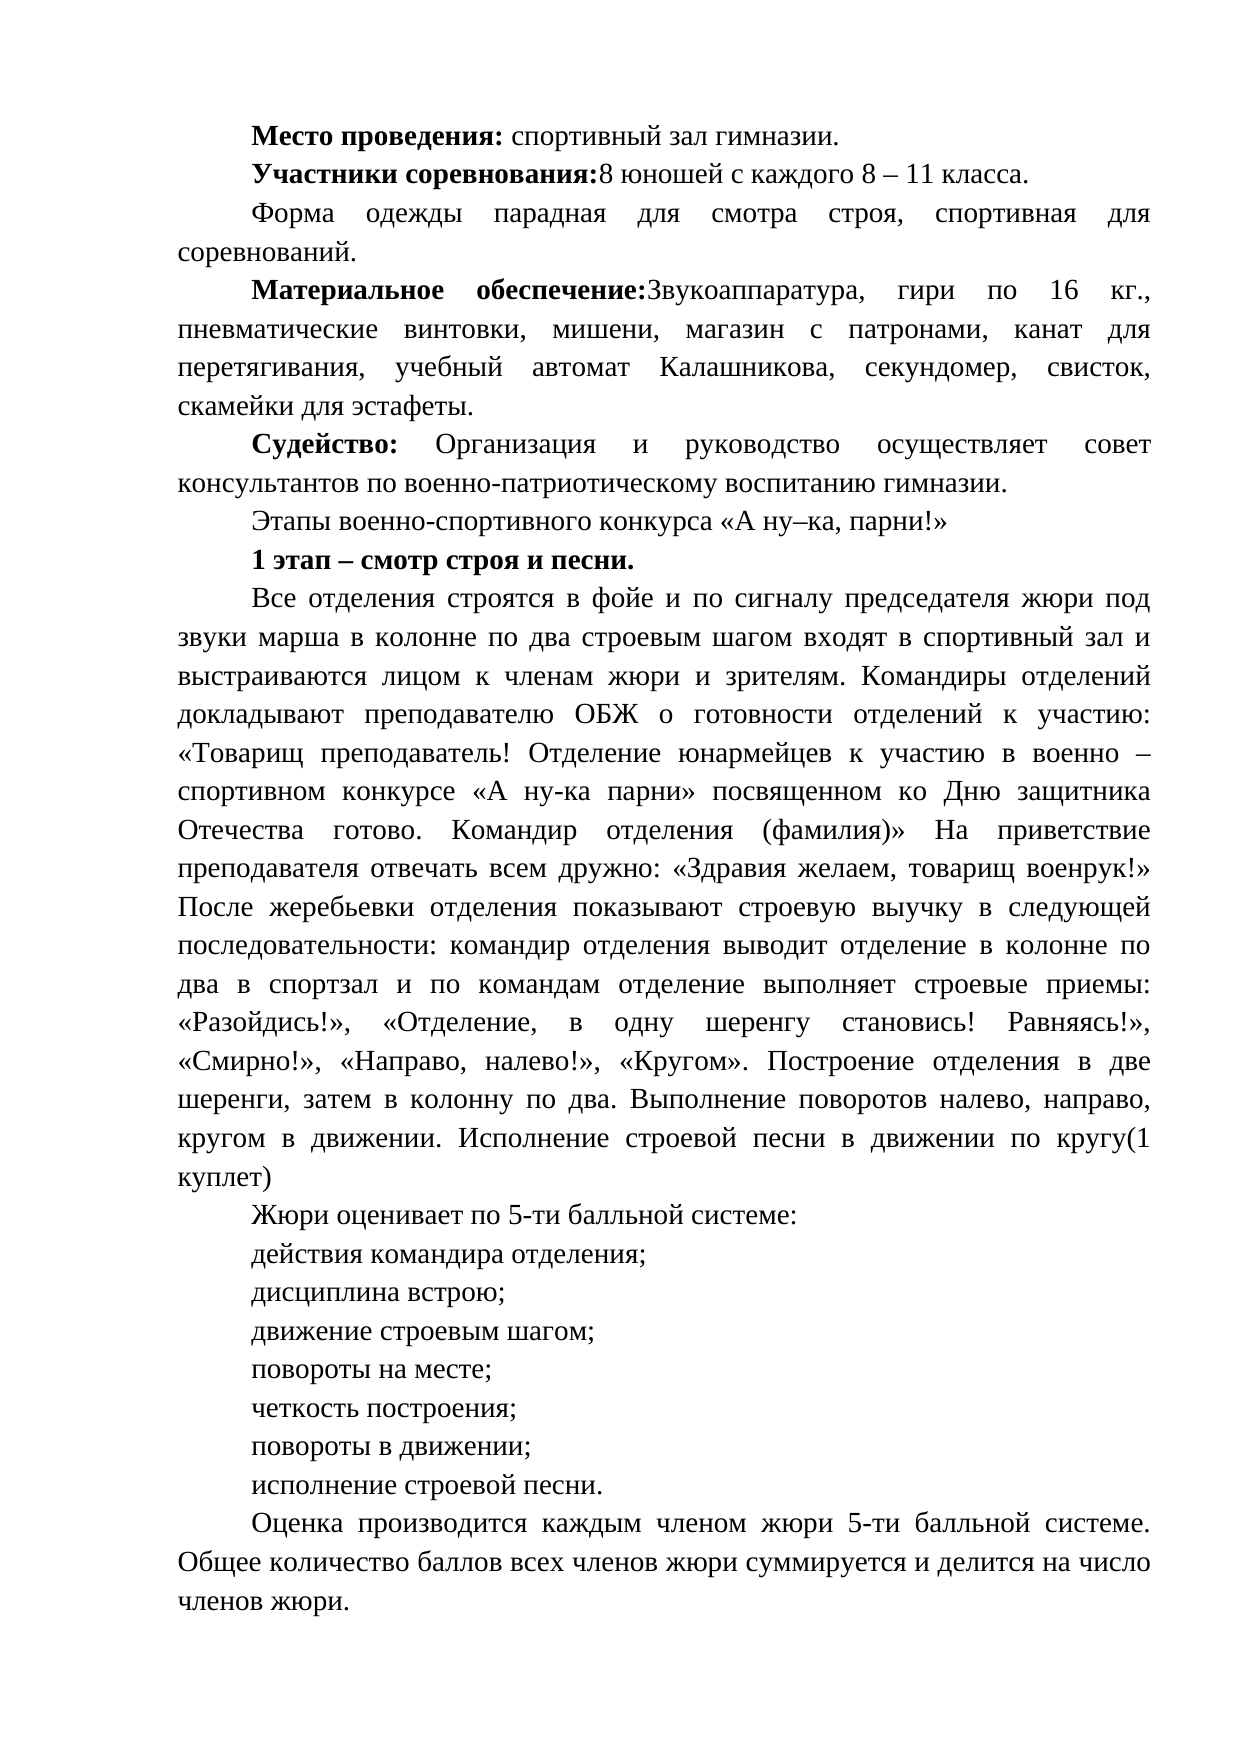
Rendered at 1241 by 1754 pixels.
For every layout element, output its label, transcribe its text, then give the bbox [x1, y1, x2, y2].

text повороты в движении; [177, 1428, 1152, 1462]
text Место проведения: спортивный зал гимназии. [177, 118, 1152, 152]
text Оценка производится каждым членом жюри 5-ти балльной системе. Общее количество баллов всех членов жюри суммируется и делится на число членов жюри. [177, 1506, 1152, 1616]
text дисциплина встрою; [177, 1274, 1152, 1308]
text 1 этап – смотр строя и песни. [177, 542, 1152, 576]
text Форма одежды парадная для смотра строя, спортивная для соревнований. [177, 195, 1152, 267]
text Судейство: Организация и руководство осуществляет совет консультантов по военно-патриотическому воспитанию гимназии. [177, 426, 1152, 498]
text Все отделения строятся в фойе и по сигналу председателя жюри под звуки марша в колонне по два строевым шагом входят в спортивный зал и выстраиваются лицом к членам жюри и зрителям. Командиры отделений докладывают преподавателю ОБЖ о готовности отделений к участию: «Товарищ преподаватель! Отделение юнармейцев к участию в военно – спортивном конкурсе «А ну-ка парни» посвященном ко Дню защитника Отечества готово. Командир отделения (фамилия)» На приветствие преподавателя отвечать всем дружно: «Здравия желаем, товарищ военрук!» После жеребьевки отделения показывают строевую выучку в следующей последовательности: командир отделения выводит отделение в колонне по два в спортзал и по командам отделение выполняет строевые приемы: «Разойдись!», «Отделение, в одну шеренгу становись! Равняясь!», «Смирно!», «Направо, налево!», «Кругом». Построение отделения в две шеренги, затем в колонну по два. Выполнение поворотов налево, направо, кругом в движении. Исполнение строевой песни в движении по кругу(1 куплет) [177, 581, 1152, 1192]
text действия командира отделения; [177, 1236, 1152, 1269]
text повороты на месте; [177, 1351, 1152, 1385]
text Этапы военно-спортивного конкурса «А ну–ка, парни!» [177, 503, 1152, 537]
text четкость построения; [177, 1390, 1152, 1423]
text движение строевым шагом; [177, 1313, 1152, 1346]
text исполнение строевой песни. [177, 1467, 1152, 1501]
text Материальное обеспечение:Звукоаппаратура, гири по 16 кг., пневматические винтовки, мишени, магазин с патронами, канат для перетягивания, учебный автомат Калашникова, секундомер, свисток, скамейки для эстафеты. [177, 272, 1152, 421]
text Жюри оценивает по 5-ти балльной системе: [177, 1197, 1152, 1231]
text Участники соревнования:8 юношей с каждого 8 – 11 класса. [177, 157, 1152, 190]
